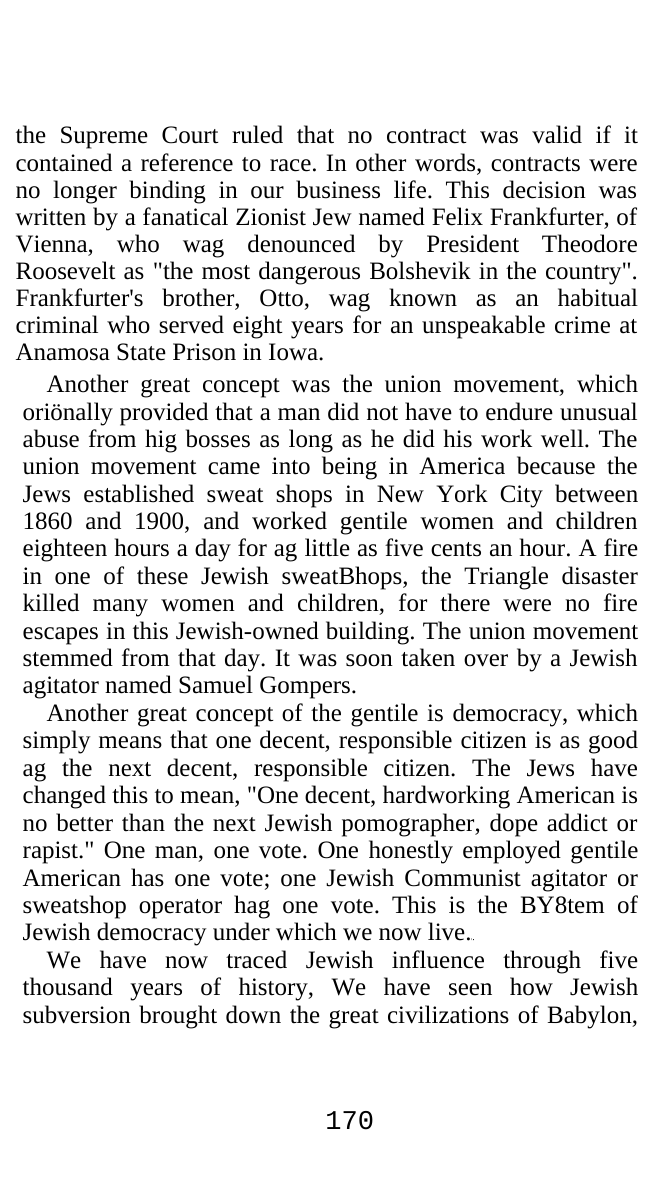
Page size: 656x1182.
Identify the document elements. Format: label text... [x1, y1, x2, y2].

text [15, 122, 638, 366]
text Another great concept of the gentile is democracy, which simply means that one decent, responsible citizen is as good ag the next decent, responsible citizen. The Jews have changed this to mean, "One decent, hardworking American is no better than the next Jewish pomographer, dope addict or rapist." One man, one vote. One honestly employed gentile American has one vote; one Jewish Communist agitator or sweatshop operator hag one vote. This is the BY8tem of Jewish democracy under which we now live. [22, 700, 638, 946]
text Another great concept was the union movement, which oriönally provided that a man did not have to endure unusual abuse from hig bosses as long as he did his work well. The union movement came into being in America because the Jews established sweat shops in New York City between 1860 and 1900, and worked gentile women and children eighteen hours a day for ag little as five cents an hour. A fire in one of these Jewish sweatBhops, the Triangle disaster killed many women and children, for there were no fire escapes in this Jewish-owned building. The union movement stemmed from that day. It was soon taken over by a Jewish agitator named Samuel Gompers. [22, 371, 638, 699]
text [22, 947, 638, 1029]
